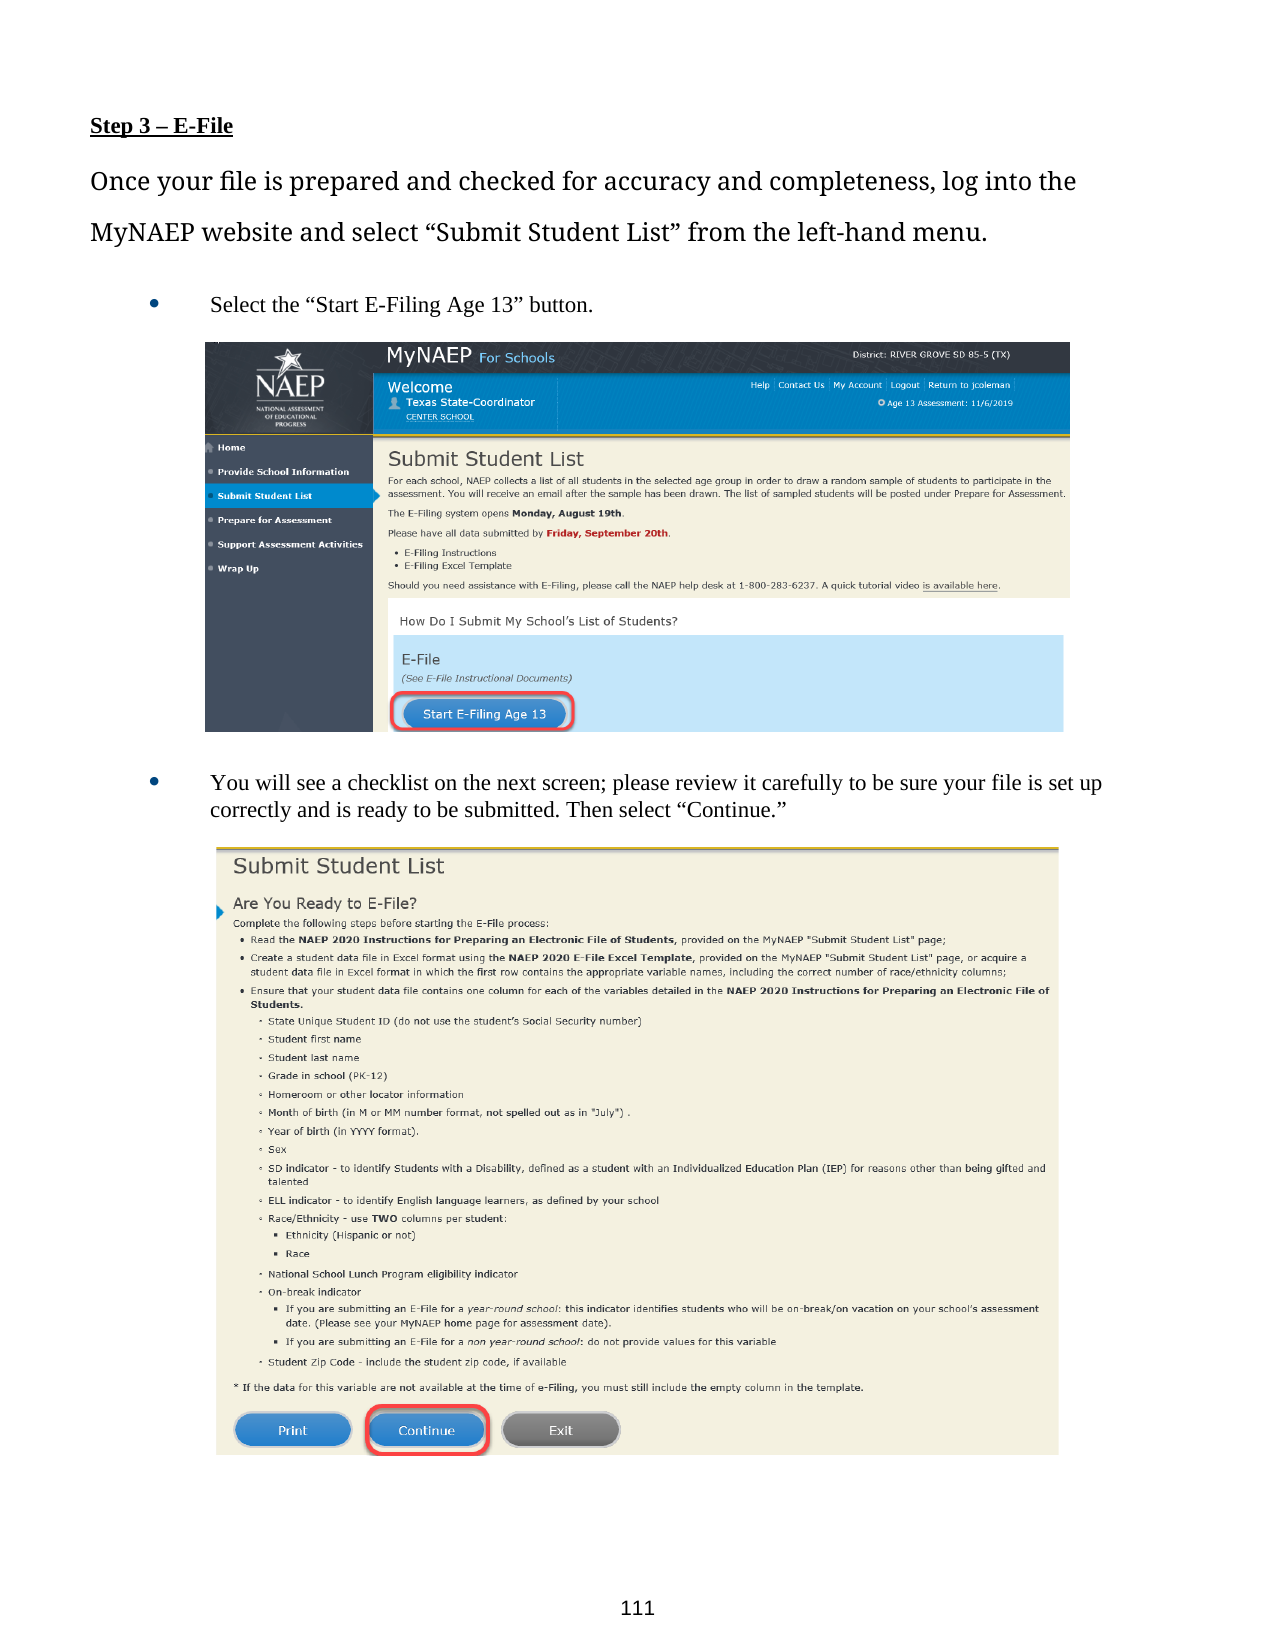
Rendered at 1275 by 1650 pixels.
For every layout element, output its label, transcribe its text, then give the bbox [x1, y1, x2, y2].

picture [228, 493, 240, 498]
picture [205, 342, 1070, 732]
text Step 3 – E-File [90, 112, 1185, 139]
list Select the “Start E-Filing Age 13” button. [150, 291, 1185, 318]
list You will see a checklist on the next screen; please review it carefully to be sure your file is set up correctly and is ready to be submitted. Then select “Continue.” [150, 769, 1185, 822]
picture [390, 398, 399, 409]
picture [216, 847, 1059, 1456]
text Once your file is prepared and checked for accuracy and completeness, log into the MyNAEP website and select “Submit Student List” from the left-hand menu. [90, 164, 1185, 249]
